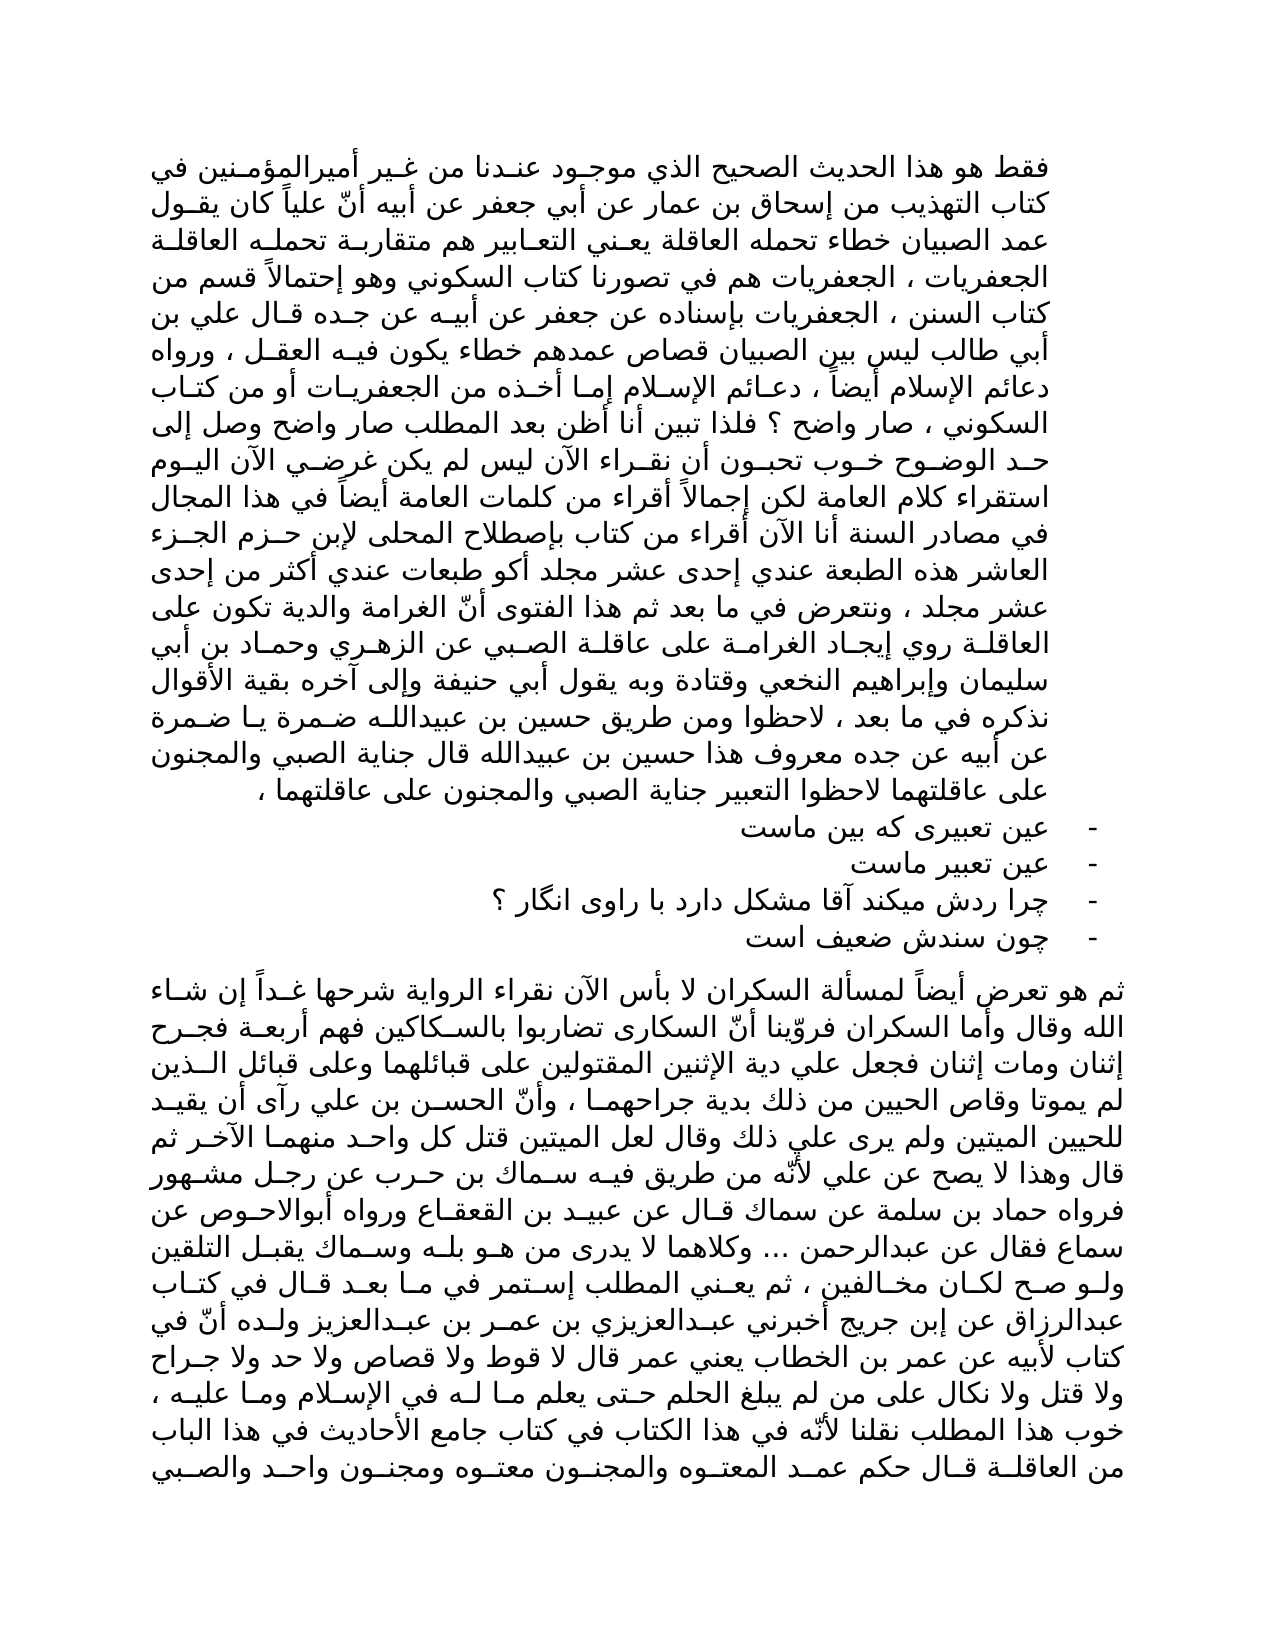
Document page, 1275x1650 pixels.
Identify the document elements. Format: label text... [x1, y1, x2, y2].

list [150, 150, 1087, 807]
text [150, 973, 1125, 1484]
list چون سندش ضعیف است [150, 920, 1087, 954]
list چرا ردش میکند آقا مشکل دارد با راوی انگار ؟ [150, 883, 1087, 917]
list عین تعبیر ماست [150, 847, 1087, 881]
list عین تعبیری که بین ماست [150, 810, 1087, 844]
